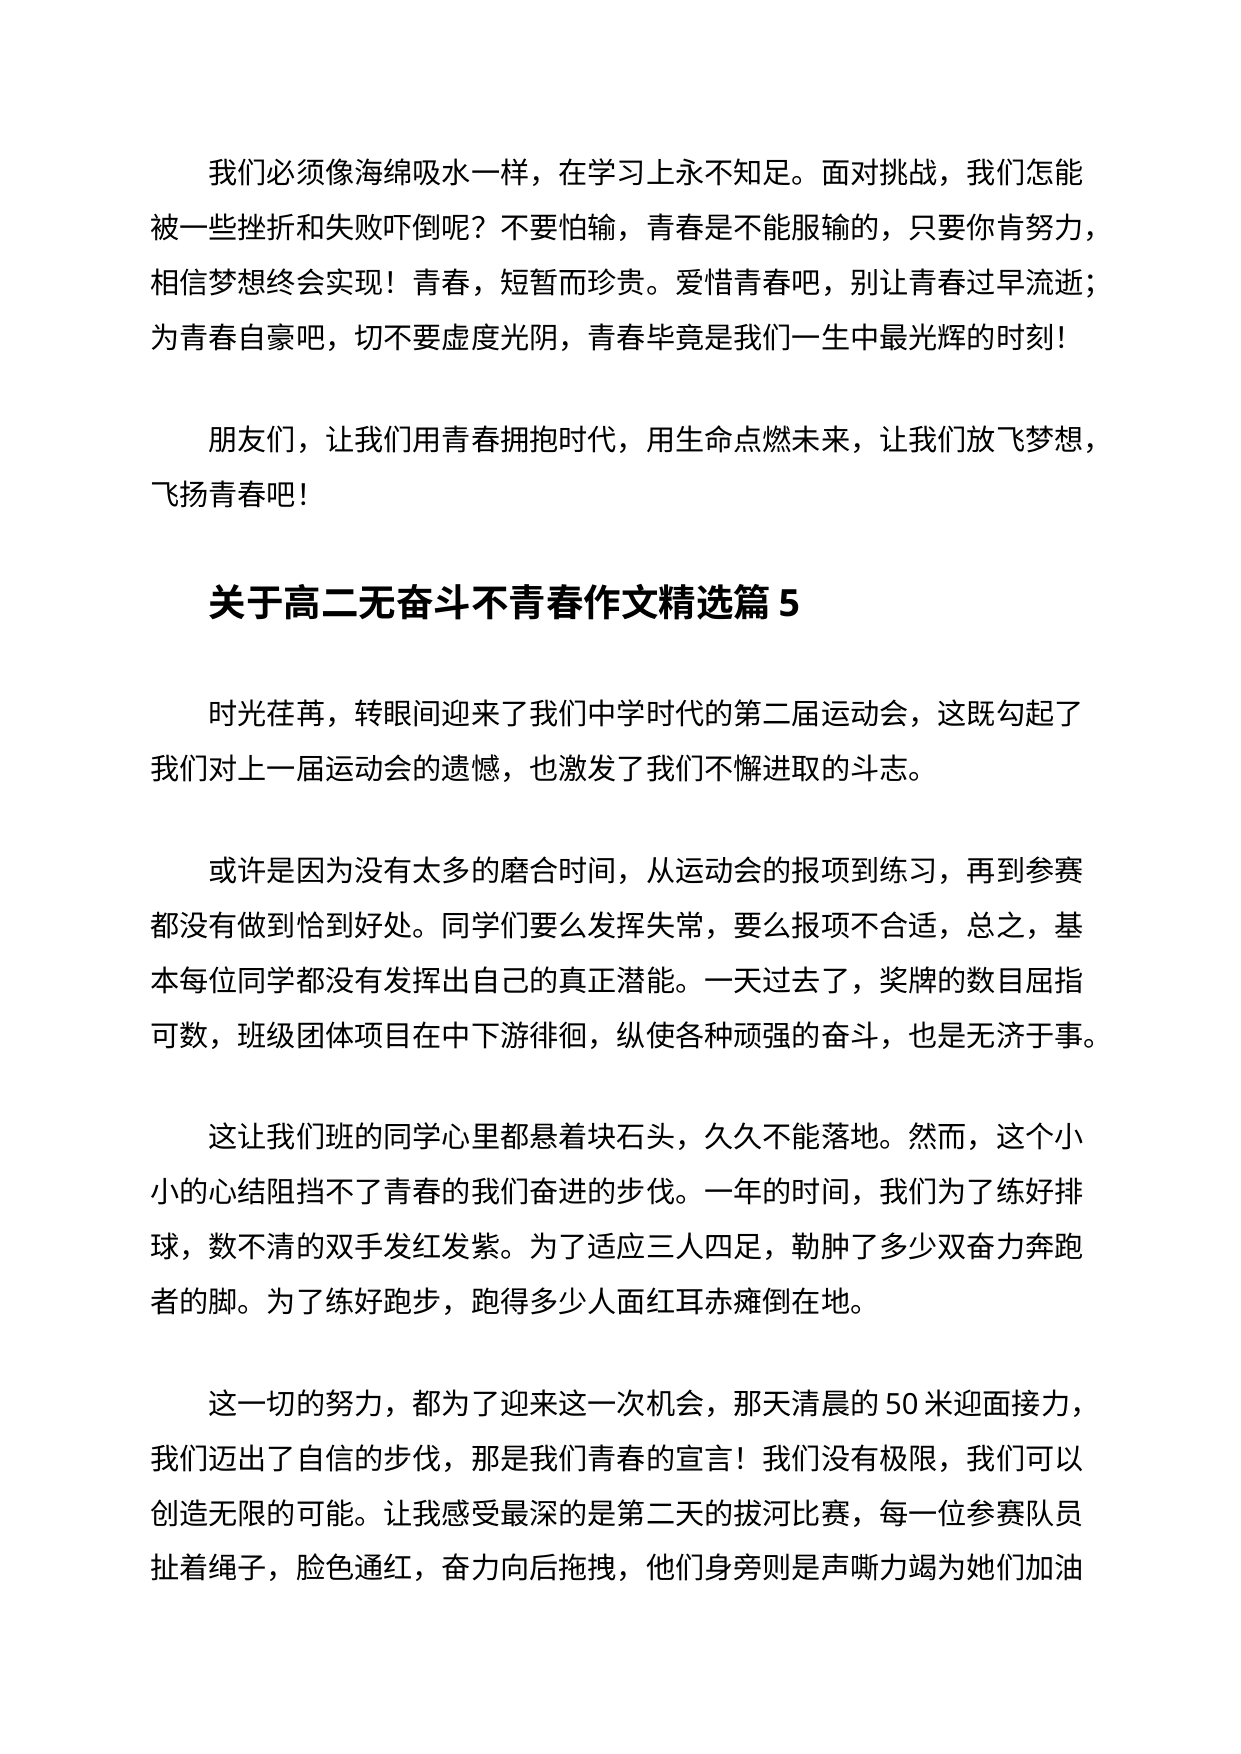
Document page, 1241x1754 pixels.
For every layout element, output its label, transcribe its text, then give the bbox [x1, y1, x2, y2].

text 时光荏苒，转眼间迎来了我们中学时代的第二届运动会，这既勾起了我们对上一届运动会的遗憾，也激发了我们不懈进取的斗志。 [150, 691, 1090, 788]
text 或许是因为没有太多的磨合时间，从运动会的报项到练习，再到参赛都没有做到恰到好处。同学们要么发挥失常，要么报项不合适，总之，基本每位同学都没有发挥出自己的真正潜能。一天过去了，奖牌的数目屈指可数，班级团体项目在中下游徘徊，纵使各种顽强的奋斗，也是无济于事。 [150, 847, 1090, 1054]
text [150, 1380, 1090, 1587]
text 这让我们班的同学心里都悬着块石头，久久不能落地。然而，这个小小的心结阻挡不了青春的我们奋进的步伐。一年的时间，我们为了练好排球，数不清的双手发红发紫。为了适应三人四足，勒肿了多少双奋力奔跑者的脚。为了练好跑步，跑得多少人面红耳赤瘫倒在地。 [150, 1114, 1090, 1321]
text 关于高二无奋斗不青春作文精选篇5 [150, 573, 1090, 628]
text 朋友们，让我们用青春拥抱时代，用生命点燃未来，让我们放飞梦想，飞扬青春吧！ [150, 416, 1090, 514]
text 我们必须像海绵吸水一样，在学习上永不知足。面对挑战，我们怎能被一些挫折和失败吓倒呢？不要怕输，青春是不能服输的，只要你肯努力，相信梦想终会实现！青春，短暂而珍贵。爱惜青春吧，别让青春过早流逝；为青春自豪吧，切不要虚度光阴，青春毕竟是我们一生中最光辉的时刻！ [150, 150, 1090, 357]
